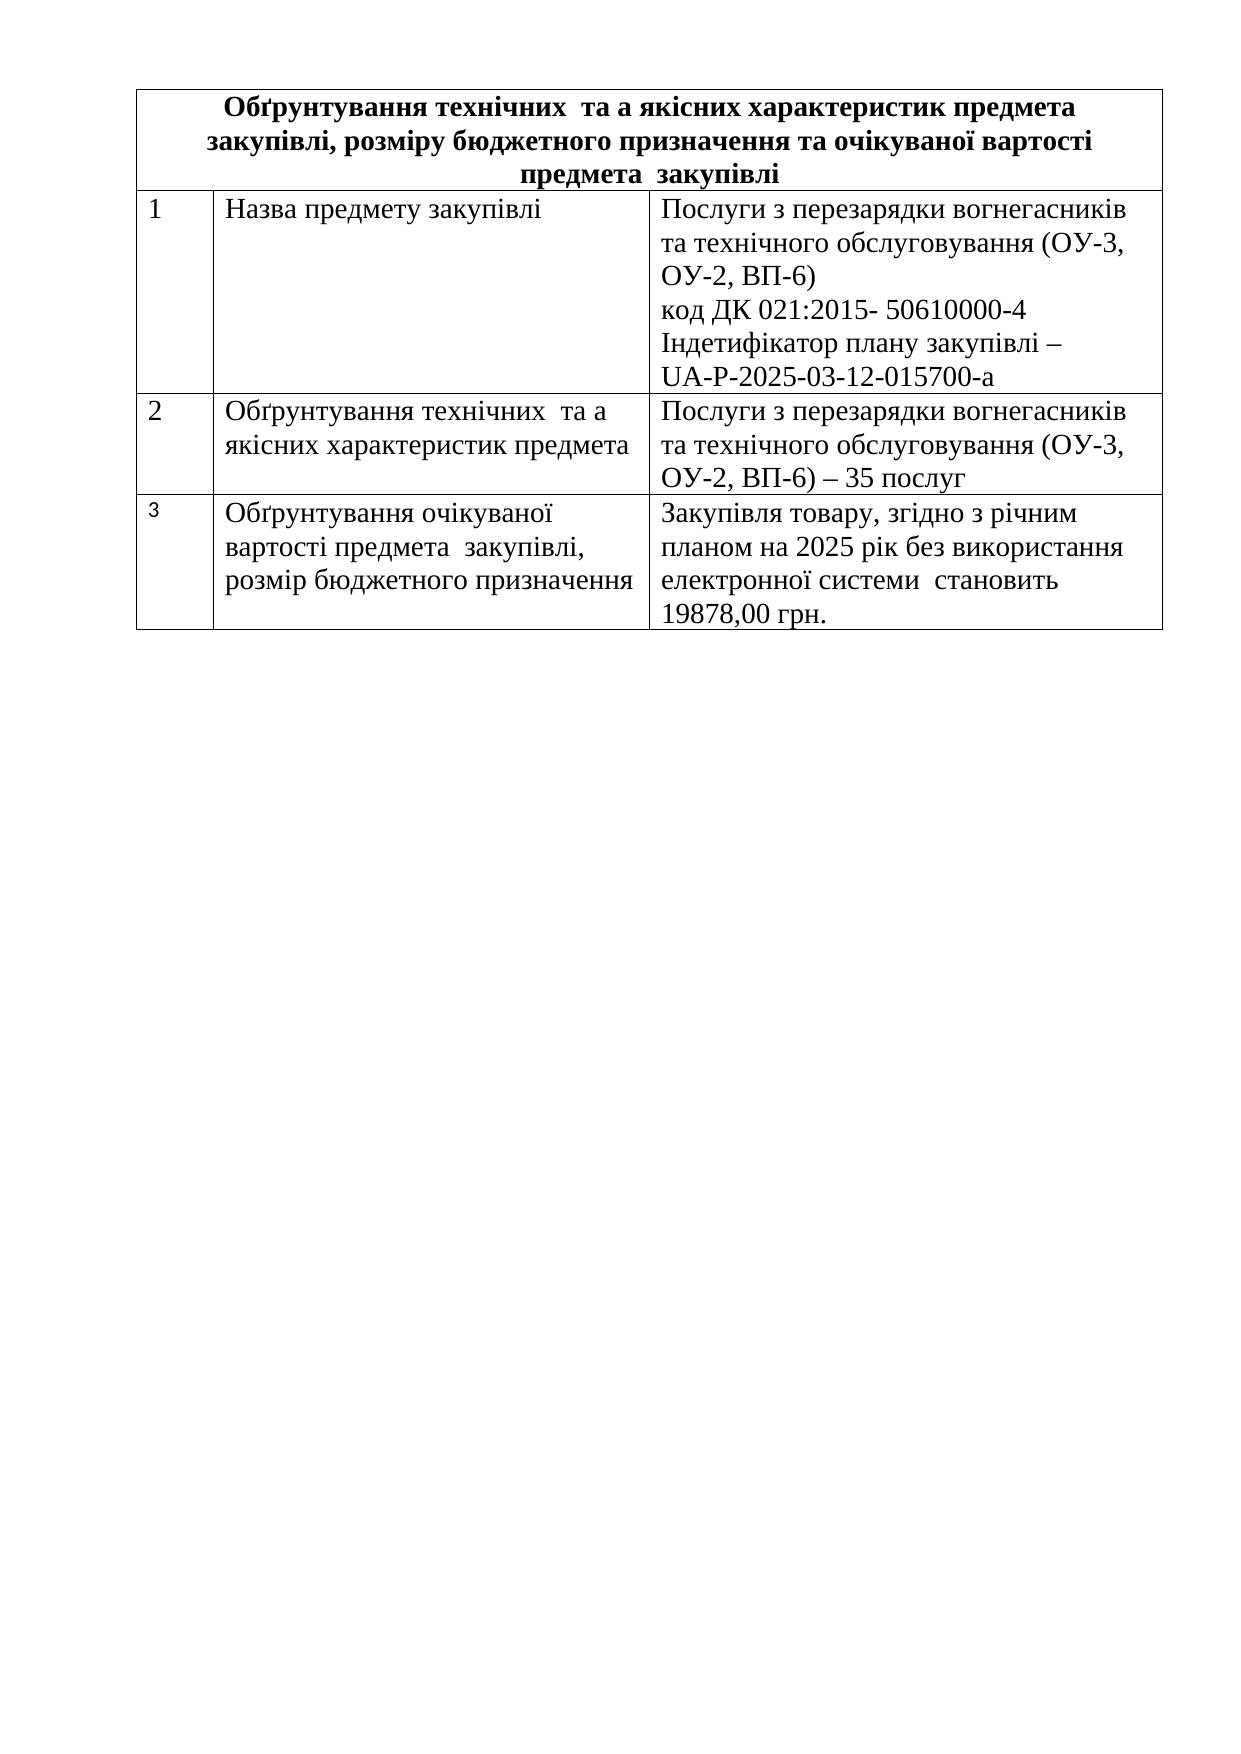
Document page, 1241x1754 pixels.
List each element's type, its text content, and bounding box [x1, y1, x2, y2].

table_cell Обґрунтування очікуваної вартості предмета закупівлі, розмір бюджетного призначення [214, 495, 649, 629]
table_cell Послуги з перезарядки вогнегасників та технічного обслуговування (ОУ-3, ОУ-2, ВП-6) код ДК 021:2015- 50610000-4 Індетифікатор плану закупівлі – UA-P-2025-03-12-015700-a [650, 191, 1162, 392]
table_cell 3 [137, 495, 213, 629]
table_cell 1 [137, 191, 213, 392]
table_cell Назва предмету закупівлі [214, 191, 649, 392]
table_header Обґрунтування технічних та а якісних характеристик предмета закупівлі, розміру бюджетного призначення та очікуваної вартості предмета закупівлі [137, 90, 1162, 190]
table_cell Закупівля товару, згідно з річним планом на 2025 рік без використання електронної системи становить 19878,00 грн. [650, 495, 1162, 629]
table_cell Послуги з перезарядки вогнегасників та технічного обслуговування (ОУ-3, ОУ-2, ВП-6) – 35 послуг [650, 394, 1162, 494]
table_cell 2 [137, 394, 213, 494]
table_cell Обґрунтування технічних та а якісних характеристик предмета [214, 394, 649, 494]
